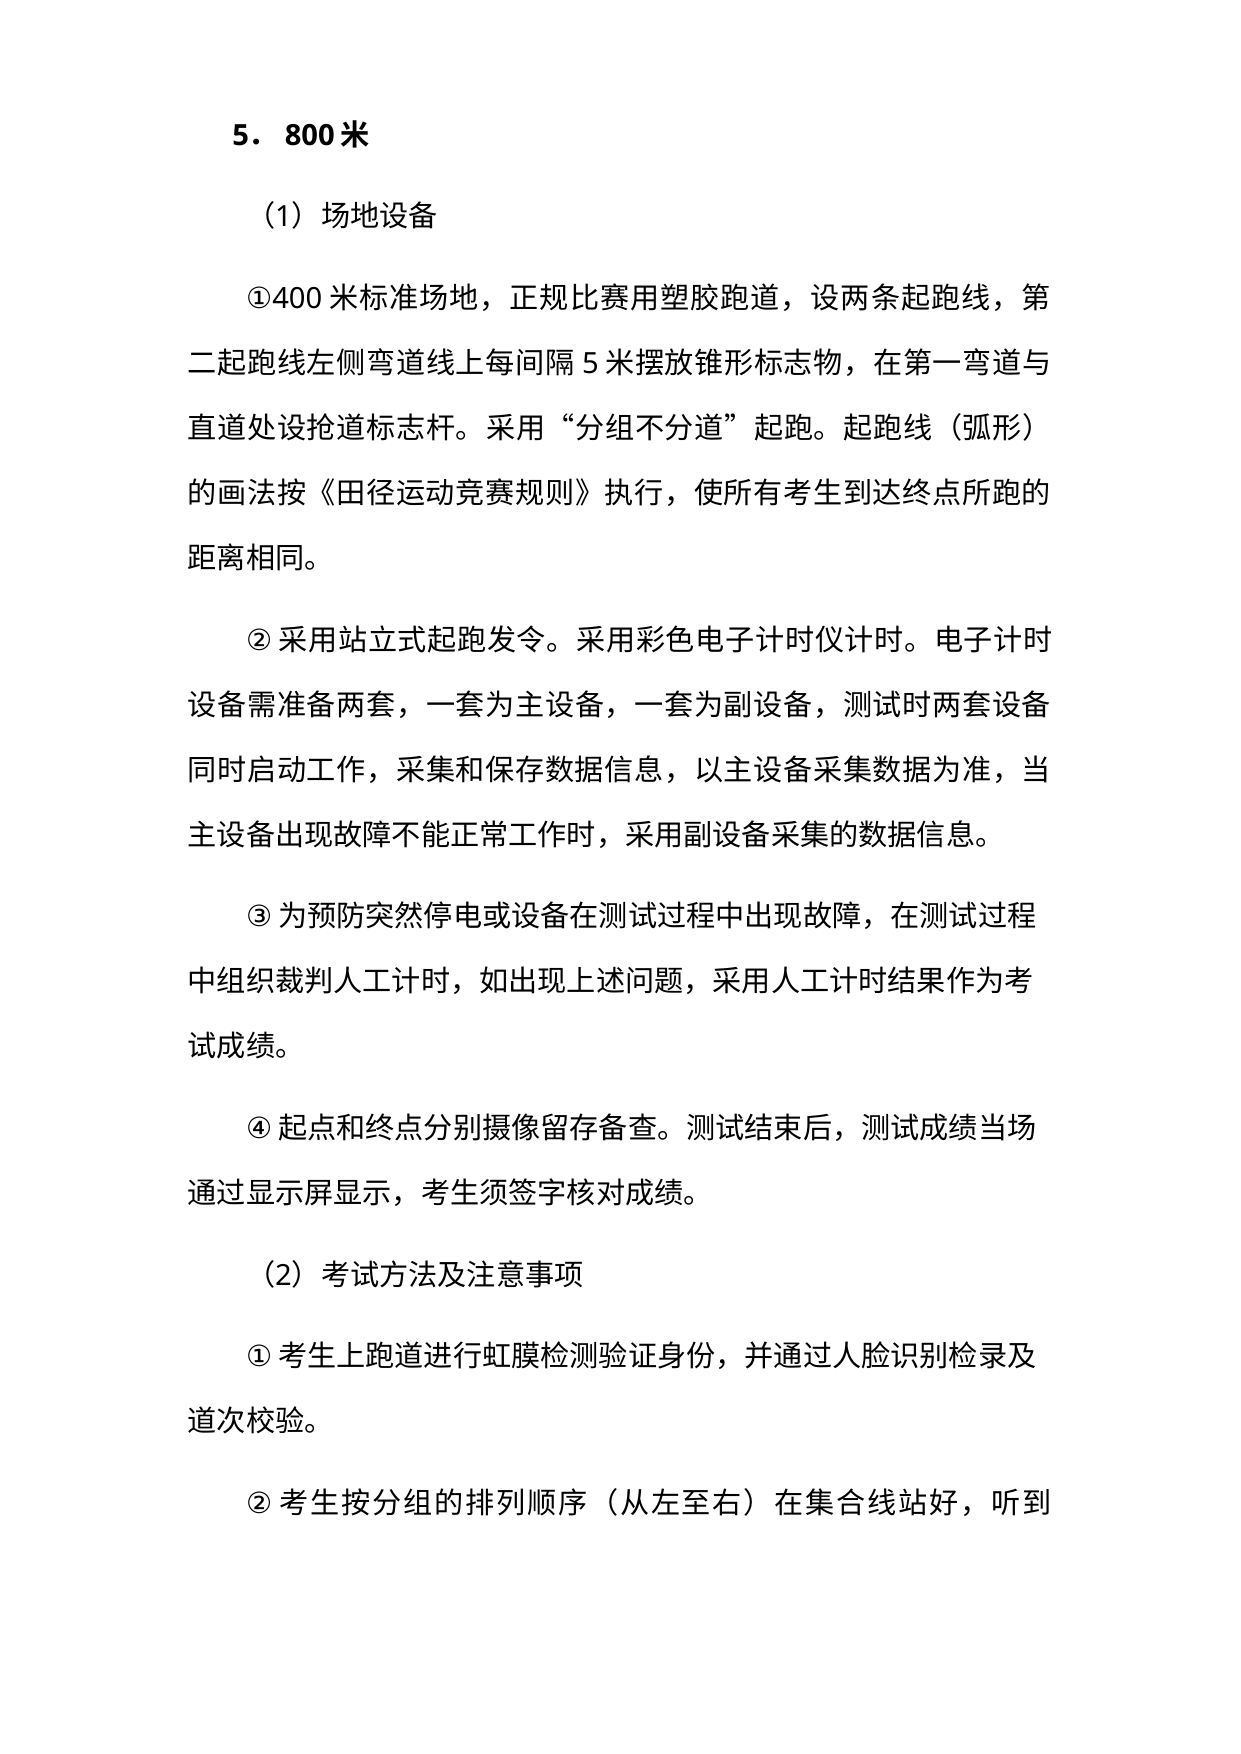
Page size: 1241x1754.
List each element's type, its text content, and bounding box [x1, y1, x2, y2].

text ②采用站立式起跑发令。采用彩色电子计时仪计时。电子计时设备需准备两套，一套为主设备，一套为副设备，测试时两套设备同时启动工作，采集和保存数据信息，以主设备采集数据为准，当主设备出现故障不能正常工作时，采用副设备采集的数据信息。 [187, 605, 1053, 865]
text （1）场地设备 [187, 182, 1053, 247]
text ③为预防突然停电或设备在测试过程中出现故障，在测试过程中组织裁判人工计时，如出现上述问题，采用人工计时结果作为考试成绩。 [187, 882, 1053, 1077]
text ①400米标准场地，正规比赛用塑胶跑道，设两条起跑线，第二起跑线左侧弯道线上每间隔5米摆放锥形标志物，在第一弯道与直道处设抢道标志杆。采用“分组不分道”起跑。起跑线（弧形）的画法按《田径运动竞赛规则》执行，使所有考生到达终点所跑的距离相同。 [187, 263, 1053, 588]
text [187, 1468, 1053, 1533]
text （2）考试方法及注意事项 [187, 1240, 1053, 1305]
text ④起点和终点分别摄像留存备查。测试结束后，测试成绩当场通过显示屏显示，考生须签字核对成绩。 [187, 1093, 1053, 1223]
text 5． 800米 [187, 100, 1053, 165]
text ①考生上跑道进行虹膜检测验证身份，并通过人脸识别检录及道次校验。 [187, 1322, 1053, 1452]
